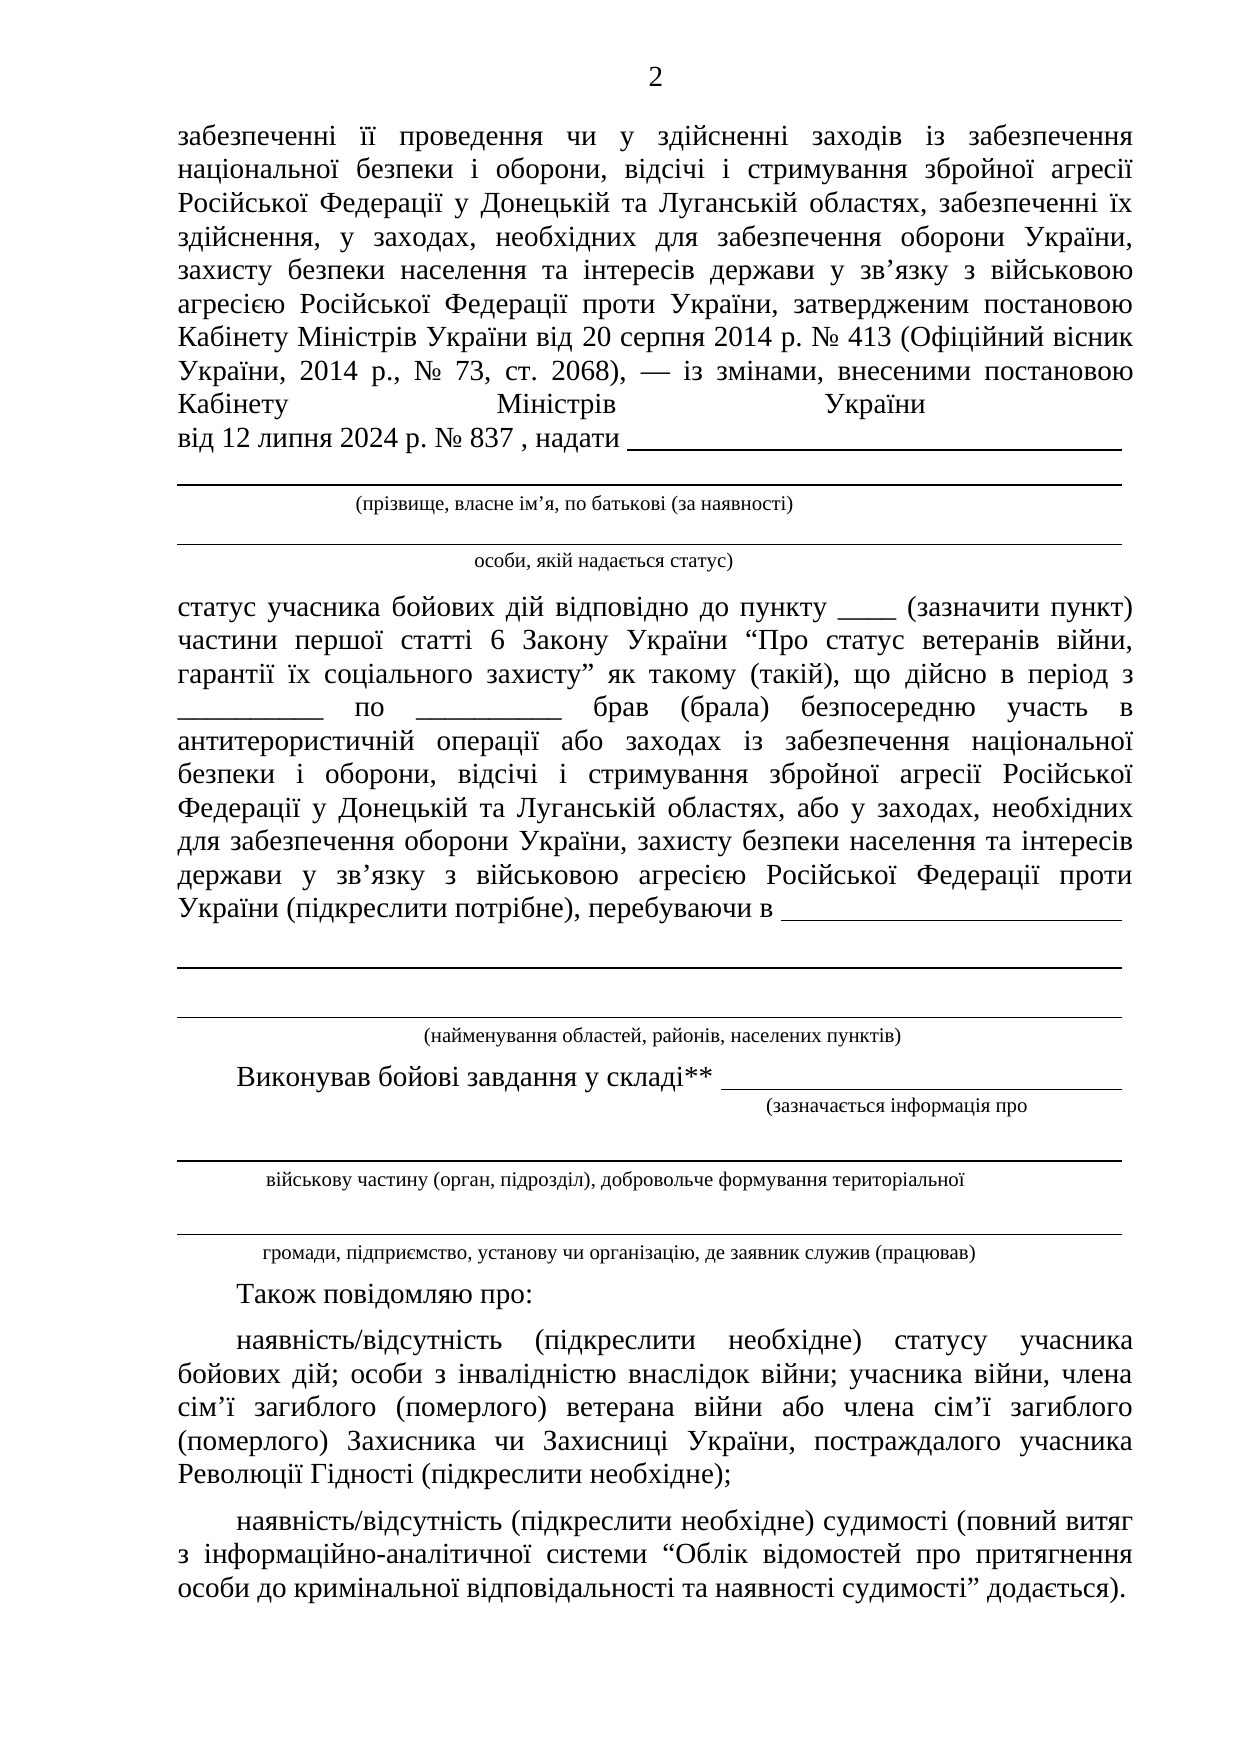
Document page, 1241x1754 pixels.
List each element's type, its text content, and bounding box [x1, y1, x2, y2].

text наявність/відсутність (підкреслити необхідне) статусу учасника бойових дій; особи з інвалідністю внаслідок війни; учасника війни, члена сім’ї загиблого (померлого) ветерана війни або члена сім’ї загиблого (померлого) Захисника чи Захисниці України, постраждалого учасника Революції Гідності (підкреслити необхідне); [177, 1322, 1134, 1490]
text статус учасника бойових дій відповідно до пункту ____ (зазначити пункт) частини першої статті 6 Закону України “Про статус ветеранів війни, гарантії їх соціального захисту” як такому (такій), що дійсно в період з __________ по __________ брав (брала) безпосередню участь в антитерористичній операції або заходах із забезпечення національної безпеки і оборони, відсічі і стримування збройної агресії Російської Федерації у Донецькій та Луганській областях, або у заходах, необхідних для забезпечення оборони України, захисту безпеки населення та інтересів держави у зв’язку з військовою агресією Російської Федерації проти України (підкреслити потрібне), перебуваючи в [177, 589, 1134, 924]
text громади, підприємство, установу чи організацію, де заявник служив (працював) [177, 1240, 1134, 1264]
text Виконував бойові завдання у складі** [177, 1059, 1134, 1093]
text військову частину (орган, підрозділ), добровольче формування територіальної [177, 1166, 1134, 1191]
text (найменування областей, районів, населених пунктів) [177, 1023, 1134, 1047]
text Також повідомляю про: [177, 1276, 1134, 1310]
text наявність/відсутність (підкреслити необхідне) судимості (повний витяг з інформаційно-аналітичної системи “Облік відомостей про притягнення особи до кримінальної відповідальності та наявності судимості” додається). [177, 1503, 1134, 1603]
text (зазначається інформація про [177, 1093, 1134, 1117]
text особи, якій надається статус) [177, 514, 1134, 572]
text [177, 118, 1134, 453]
text (прізвище, власне ім’я, по батькові (за наявності) [177, 490, 1134, 514]
